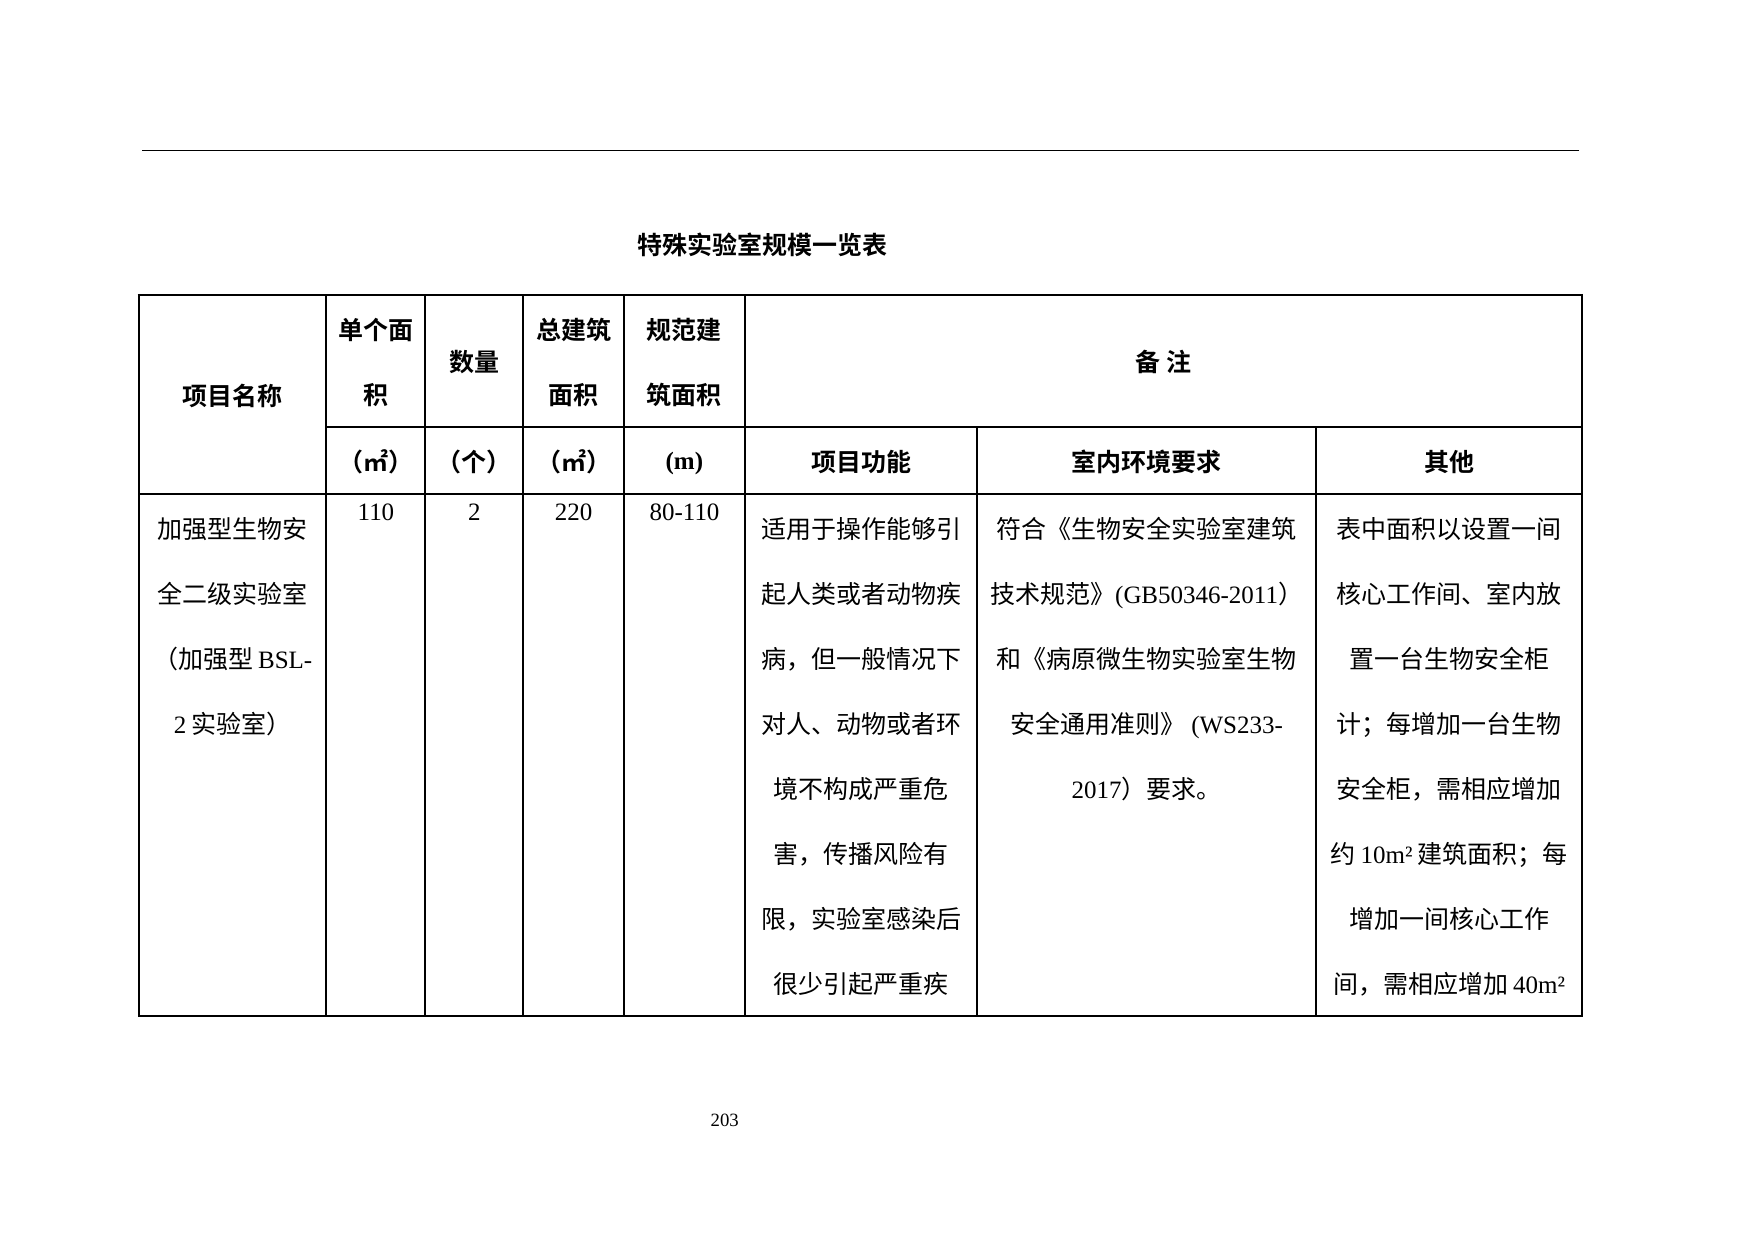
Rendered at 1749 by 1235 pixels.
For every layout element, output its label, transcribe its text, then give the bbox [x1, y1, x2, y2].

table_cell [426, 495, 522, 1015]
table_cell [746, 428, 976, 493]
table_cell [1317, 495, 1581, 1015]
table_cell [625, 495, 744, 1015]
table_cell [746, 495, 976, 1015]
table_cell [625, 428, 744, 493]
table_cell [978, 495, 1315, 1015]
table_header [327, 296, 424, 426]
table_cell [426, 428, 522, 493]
text 特殊实验室规模一览表 [150, 211, 1571, 276]
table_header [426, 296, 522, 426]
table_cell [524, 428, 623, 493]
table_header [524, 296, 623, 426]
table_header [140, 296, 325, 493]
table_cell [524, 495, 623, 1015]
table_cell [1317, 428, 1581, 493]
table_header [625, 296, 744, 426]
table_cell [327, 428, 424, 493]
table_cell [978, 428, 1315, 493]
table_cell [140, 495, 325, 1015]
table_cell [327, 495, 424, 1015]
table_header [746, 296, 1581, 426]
